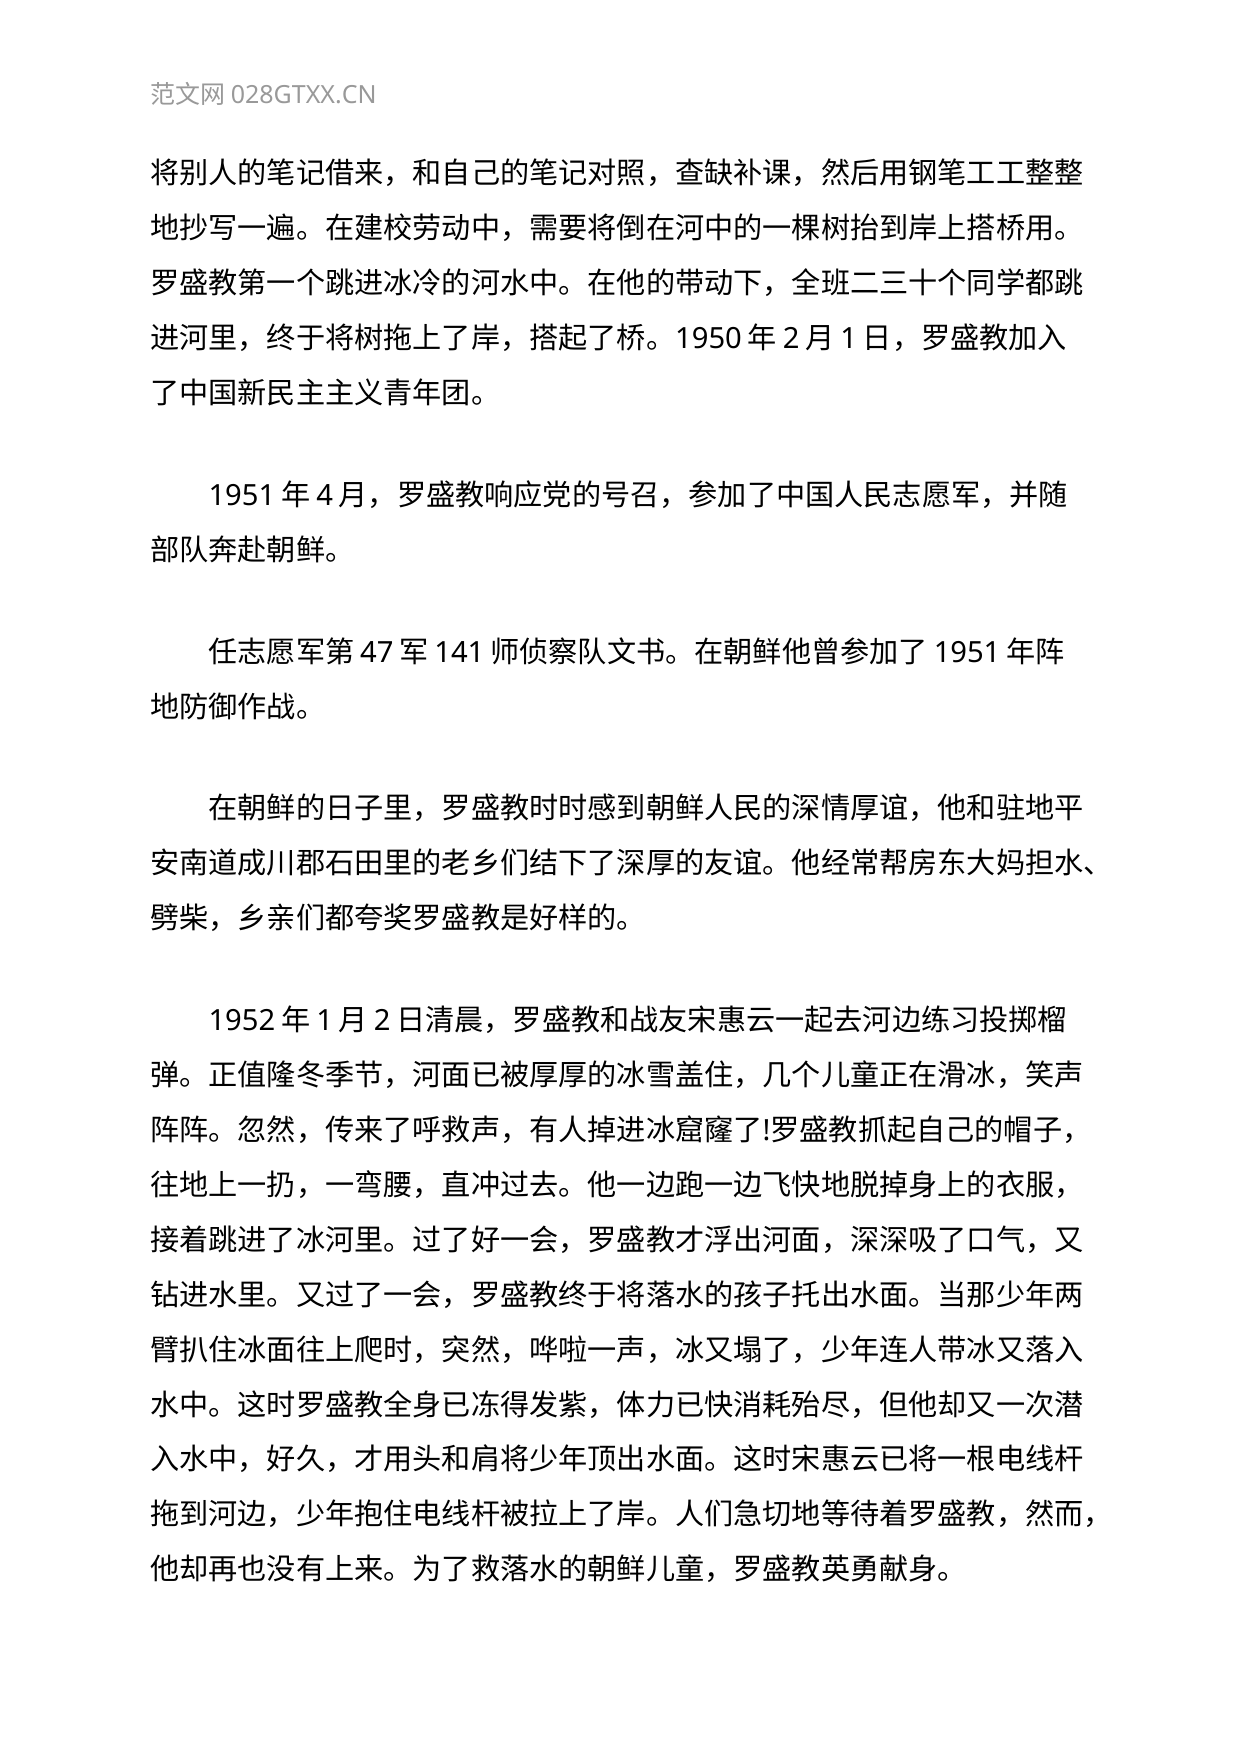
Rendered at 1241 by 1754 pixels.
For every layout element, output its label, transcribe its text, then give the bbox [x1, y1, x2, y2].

text 任志愿军第47军141师侦察队文书。在朝鲜他曾参加了1951年阵地防御作战。 [150, 628, 1090, 726]
text 1952年1月2日清晨，罗盛教和战友宋惠云一起去河边练习投掷榴弹。正值隆冬季节，河面已被厚厚的冰雪盖住，几个儿童正在滑冰，笑声阵阵。忽然，传来了呼救声，有人掉进冰窟窿了!罗盛教抓起自己的帽子，往地上一扔，一弯腰，直冲过去。他一边跑一边飞快地脱掉身上的衣服，接着跳进了冰河里。过了好一会，罗盛教才浮出河面，深深吸了口气，又钻进水里。又过了一会，罗盛教终于将落水的孩子托出水面。当那少年两臂扒住冰面往上爬时，突然，哗啦一声，冰又塌了，少年连人带冰又落入水中。这时罗盛教全身已冻得发紫，体力已快消耗殆尽，但他却又一次潜入水中，好久，才用头和肩将少年顶出水面。这时宋惠云已将一根电线杆拖到河边，少年抱住电线杆被拉上了岸。人们急切地等待着罗盛教，然而，他却再也没有上来。为了救落水的朝鲜儿童，罗盛教英勇献身。 [150, 997, 1090, 1588]
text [150, 150, 1090, 412]
text 1951年4月，罗盛教响应党的号召，参加了中国人民志愿军，并随部队奔赴朝鲜。 [150, 471, 1090, 569]
text 在朝鲜的日子里，罗盛教时时感到朝鲜人民的深情厚谊，他和驻地平安南道成川郡石田里的老乡们结下了深厚的友谊。他经常帮房东大妈担水、劈柴，乡亲们都夸奖罗盛教是好样的。 [150, 785, 1090, 937]
